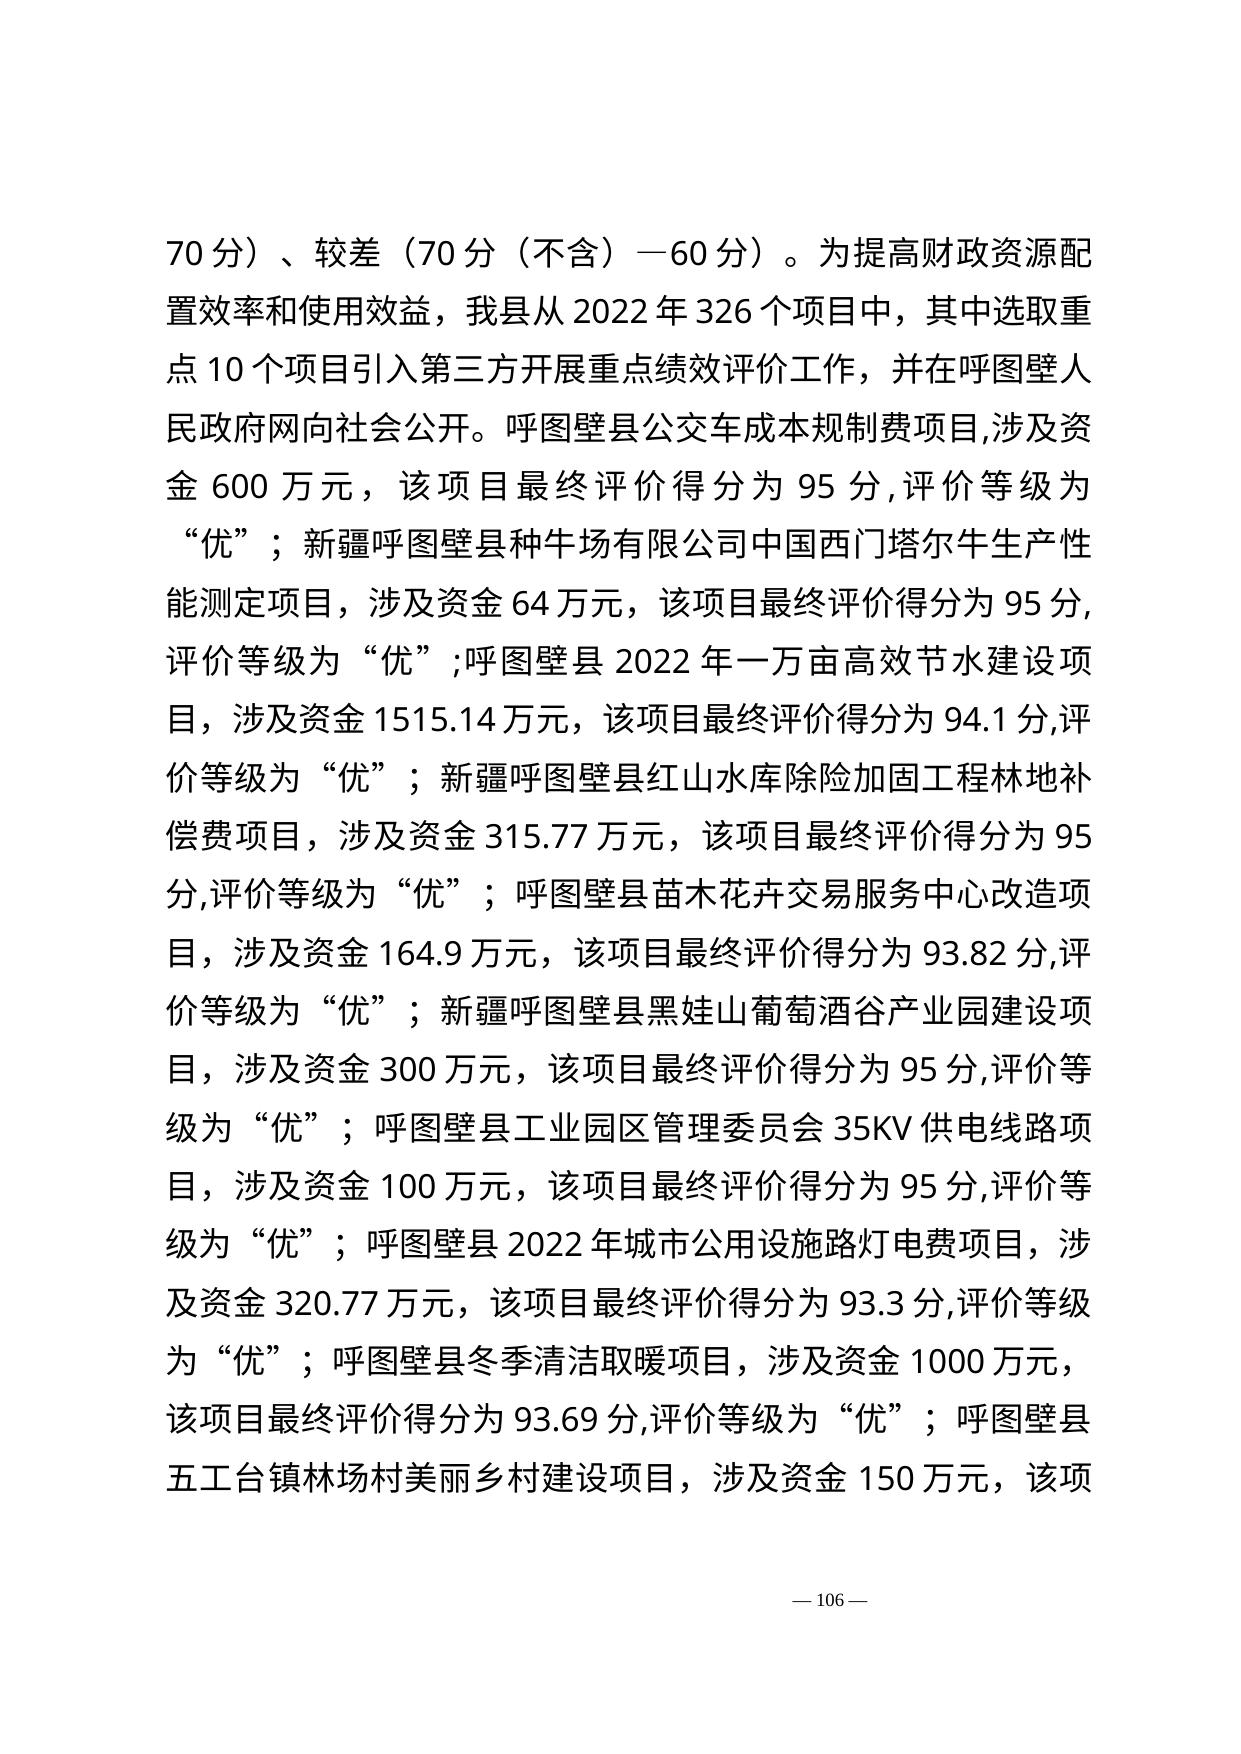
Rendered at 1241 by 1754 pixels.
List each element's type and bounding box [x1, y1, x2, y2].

text [165, 218, 1092, 1502]
